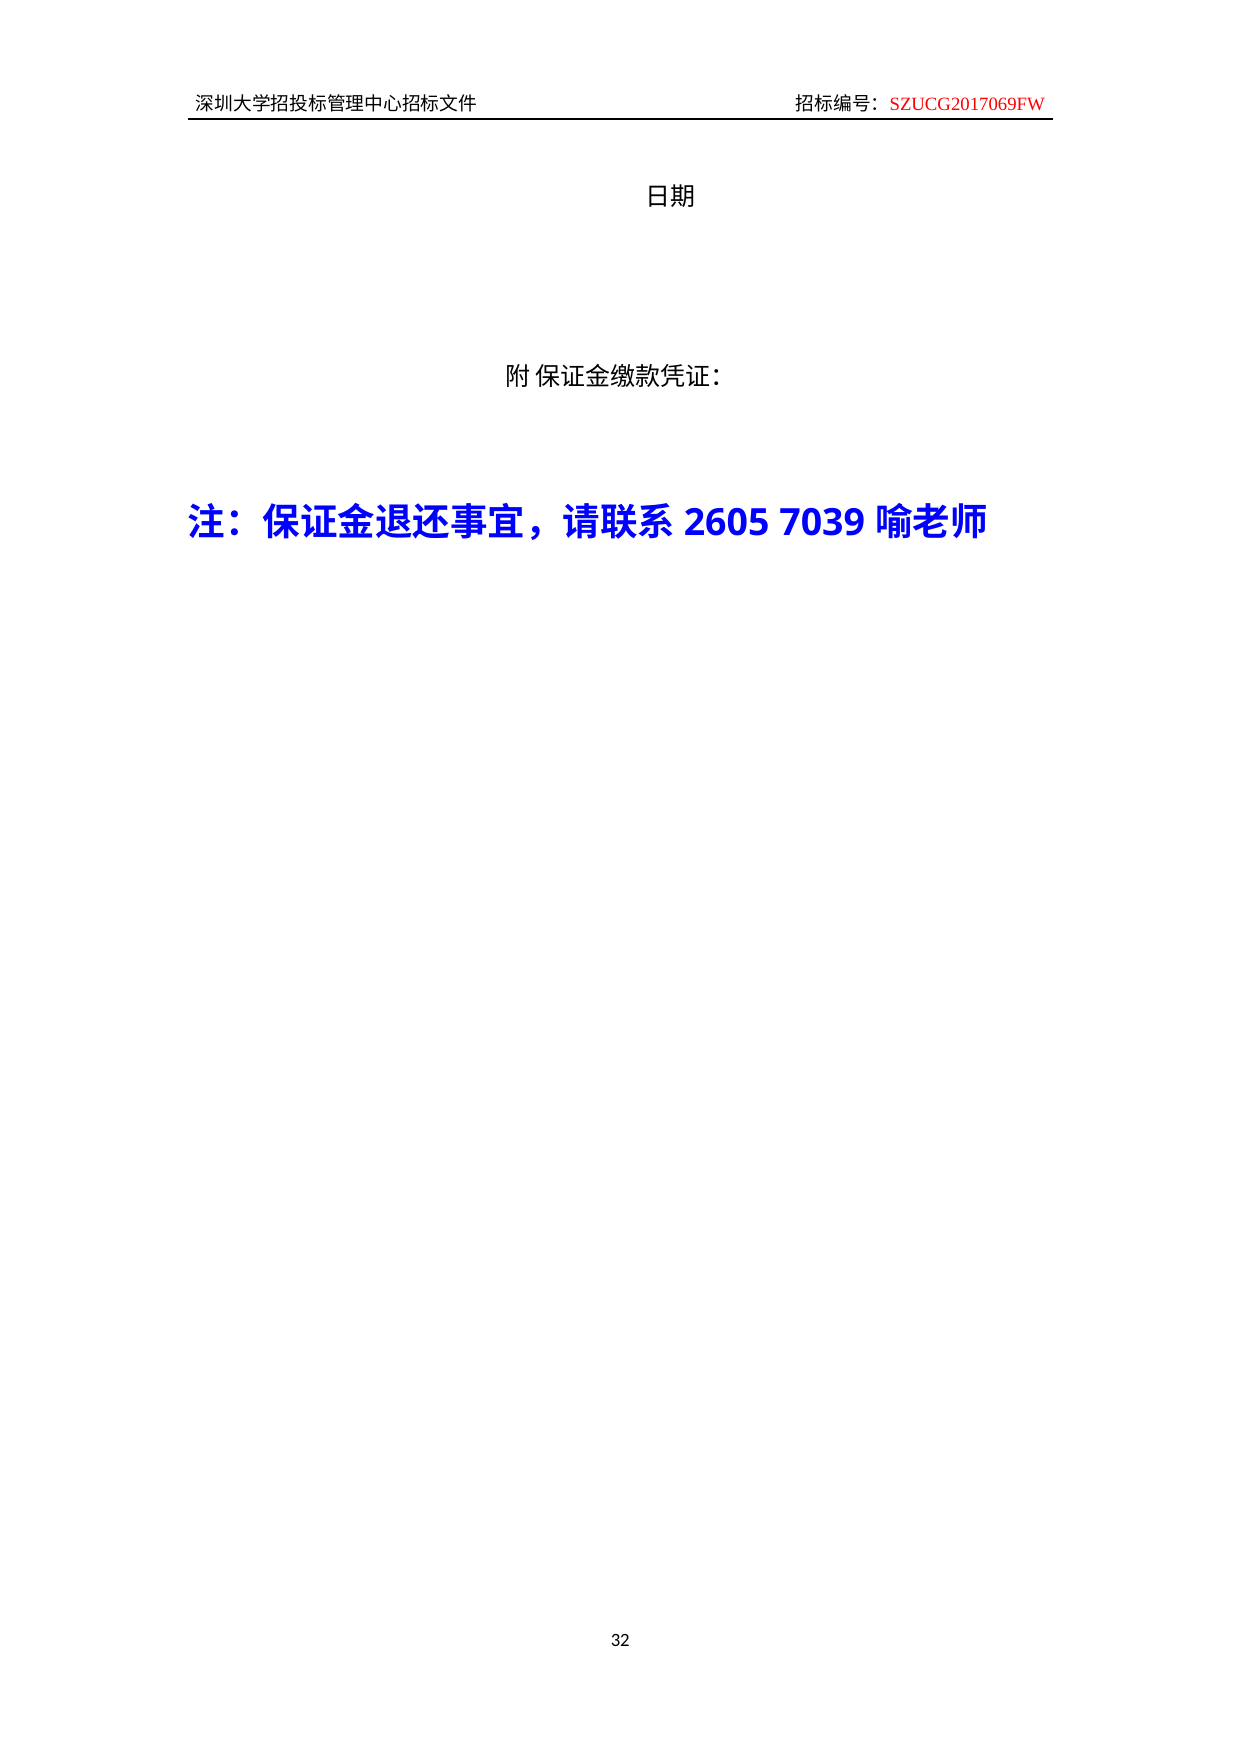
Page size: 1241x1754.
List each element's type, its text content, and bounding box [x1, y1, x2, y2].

text 附 保证金缴款凭证： [187, 342, 1053, 407]
text 日期 [645, 162, 1053, 227]
text 注：保证金退还事宜，请联系 2605 7039 喻老师 [187, 487, 1053, 552]
